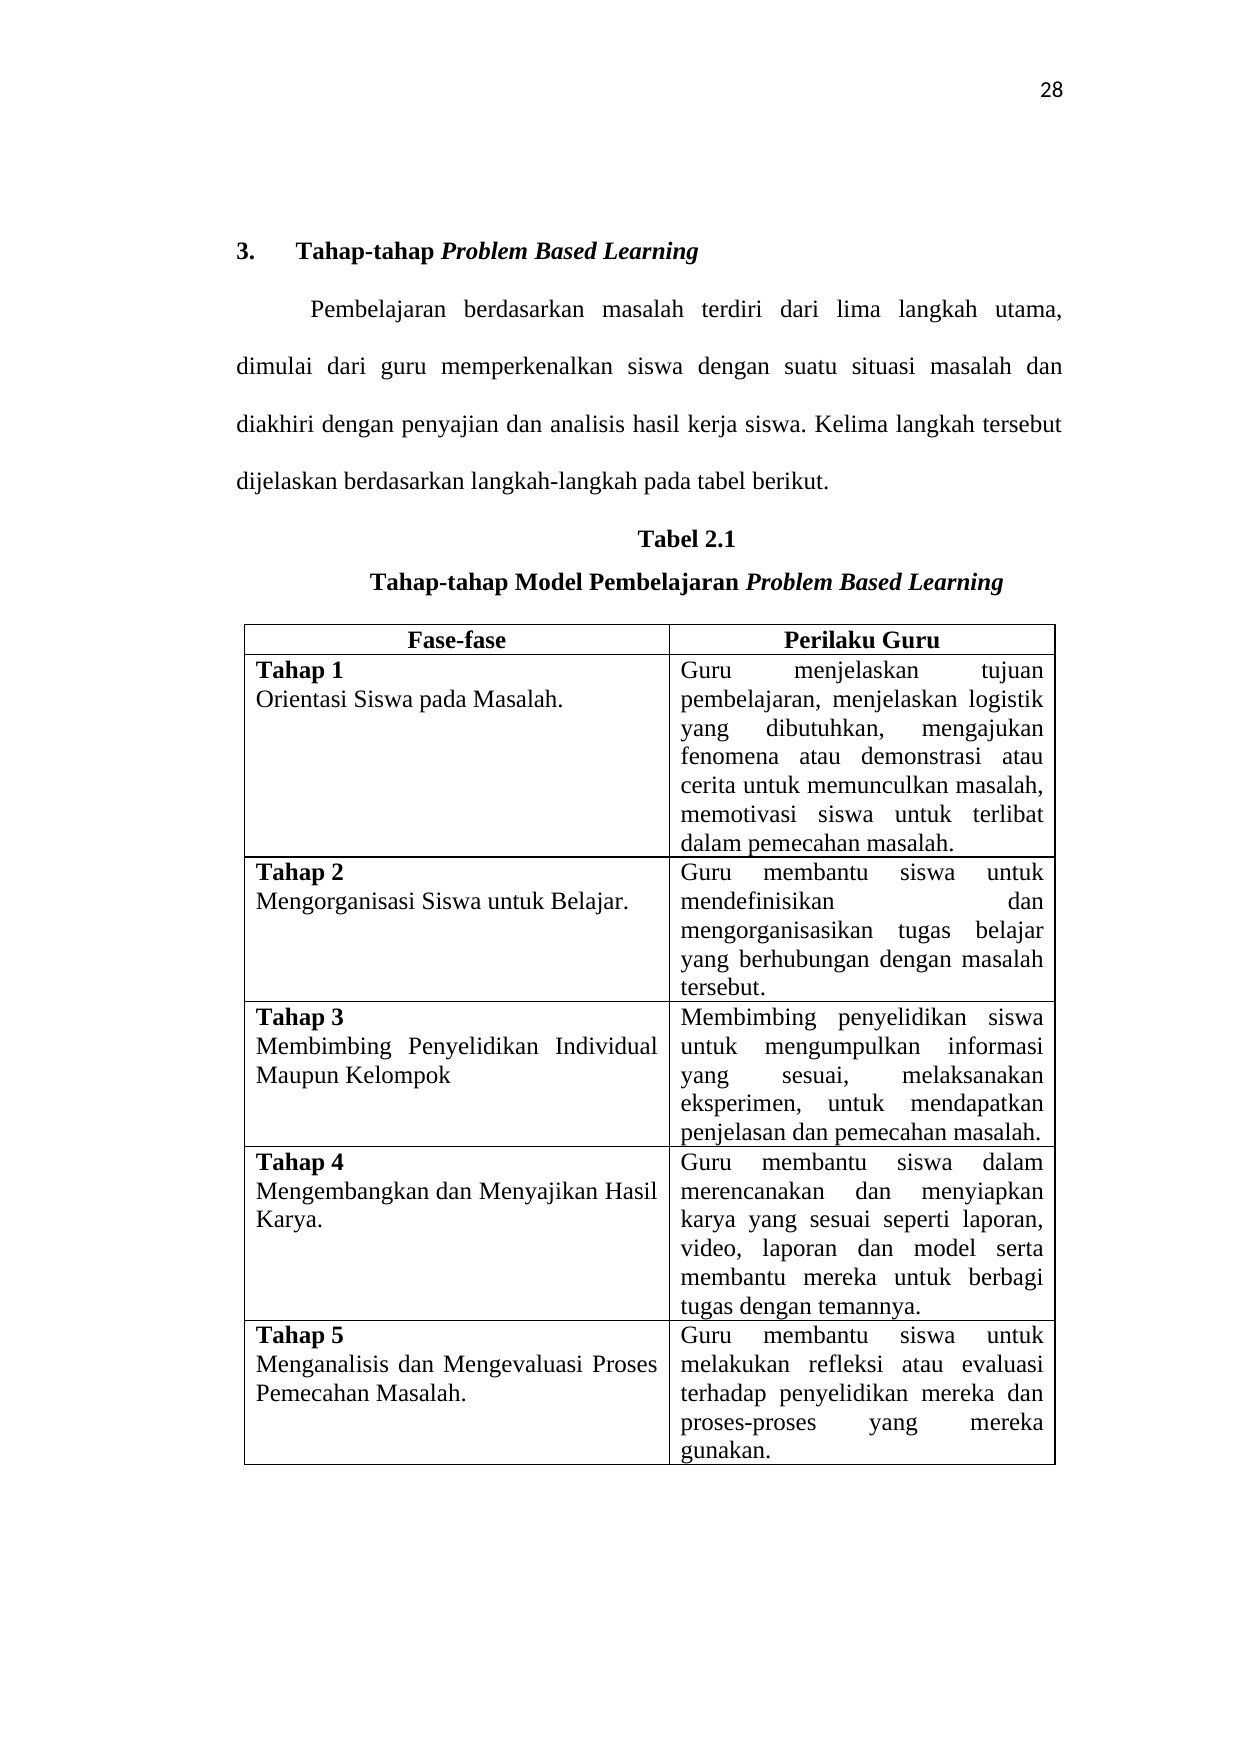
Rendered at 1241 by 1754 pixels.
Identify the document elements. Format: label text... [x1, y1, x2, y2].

table_cell Tahap 1 Orientasi Siswa pada Masalah. [245, 655, 669, 856]
table_cell Membimbing penyelidikan siswa untuk mengumpulkan informasi yang sesuai, melaksanakan eksperimen, untuk mendapatkan penjelasan dan pemecahan masalah. [670, 1002, 1054, 1146]
table_cell Tahap 5 Menganalisis dan Mengevaluasi Proses Pemecahan Masalah. [245, 1321, 669, 1464]
table_cell Guru membantu siswa dalam merencanakan dan menyiapkan karya yang sesuai seperti laporan, video, laporan dan model serta membantu mereka untuk berbagi tugas dengan temannya. [670, 1147, 1054, 1319]
table_header Perilaku Guru [670, 625, 1054, 654]
list Tahap-tahap Problem Based Learning [236, 236, 1063, 265]
table_cell Guru menjelaskan tujuan pembelajaran, menjelaskan logistik yang dibutuhkan, mengajukan fenomena atau demonstrasi atau cerita untuk memunculkan masalah, memotivasi siswa untuk terlibat dalam pemecahan masalah. [670, 655, 1054, 856]
list Tabel 2.1 [236, 524, 1063, 552]
table_cell Tahap 4 Mengembangkan dan Menyajikan Hasil Karya. [245, 1147, 669, 1319]
table_cell Tahap 3 Membimbing Penyelidikan Individual Maupun Kelompok [245, 1002, 669, 1146]
list Tahap-tahap Model Pembelajaran Problem Based Learning [236, 567, 1063, 596]
table_cell Guru membantu siswa untuk mendefinisikan dan mengorganisasikan tugas belajar yang berhubungan dengan masalah tersebut. [670, 858, 1054, 1001]
table_cell Guru membantu siswa untuk melakukan refleksi atau evaluasi terhadap penyelidikan mereka dan proses-proses yang mereka gunakan. [670, 1321, 1054, 1464]
table_cell Tahap 2 Mengorganisasi Siswa untuk Belajar. [245, 858, 669, 1001]
table_header Fase-fase [245, 625, 669, 654]
list Pembelajaran berdasarkan masalah terdiri dari lima langkah utama, dimulai dari guru memperkenalkan siswa dengan suatu situasi masalah dan diakhiri dengan penyajian dan analisis hasil kerja siswa. Kelima langkah tersebut dijelaskan berdasarkan langkah-langkah pada tabel berikut. [236, 294, 1063, 495]
